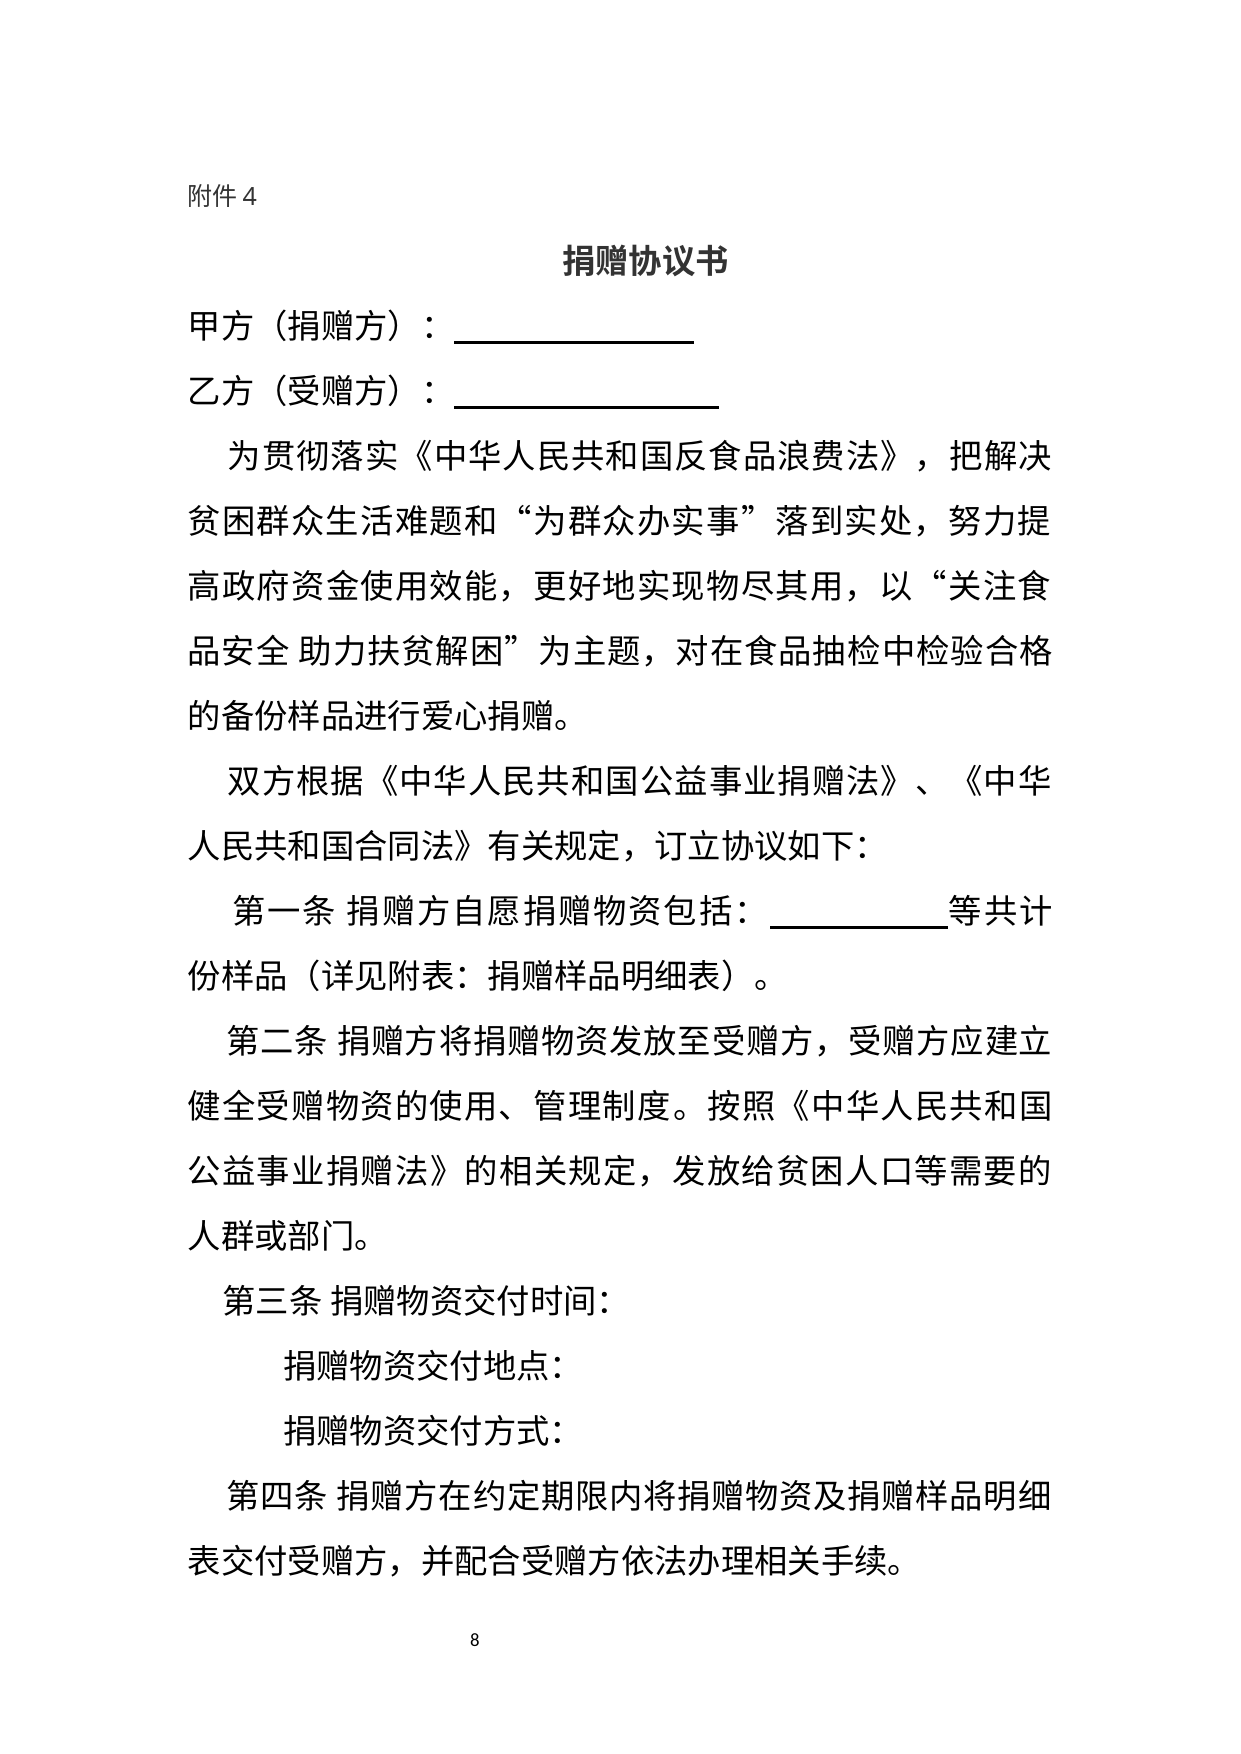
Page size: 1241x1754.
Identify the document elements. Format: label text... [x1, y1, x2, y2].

text 第二条 捐赠方将捐赠物资发放至受赠方，受赠方应建立健全受赠物资的使用、管理制度。按照《中华人民共和国公益事业捐赠法》的相关规定，发放给贫困人口等需要的人群或部门。 [187, 1007, 1053, 1267]
text 捐赠物资交付方式： [187, 1397, 1053, 1462]
text 捐赠协议书 [187, 227, 1053, 292]
text 为贯彻落实《中华人民共和国反食品浪费法》，把解决贫困群众生活难题和“为群众办实事”落到实处，努力提高政府资金使用效能，更好地实现物尽其用，以“关注食品安全 助力扶贫解困”为主题，对在食品抽检中检验合格的备份样品进行爱心捐赠。 [187, 422, 1053, 747]
text 第三条 捐赠物资交付时间： [187, 1267, 1053, 1332]
text 第一条 捐赠方自愿捐赠物资包括： 等共计 份样品（详见附表：捐赠样品明细表）。 [187, 877, 1053, 1007]
text 第四条 捐赠方在约定期限内将捐赠物资及捐赠样品明细表交付受赠方，并配合受赠方依法办理相关手续。 [187, 1462, 1053, 1592]
text 乙方（受赠方）：____ _ [187, 357, 1053, 422]
text 双方根据《中华人民共和国公益事业捐赠法》、《中华人民共和国合同法》有关规定，订立协议如下： [187, 747, 1053, 877]
text 附件4 [187, 162, 1053, 227]
text 甲方（捐赠方）：_ [187, 292, 1053, 357]
text 捐赠物资交付地点： [187, 1332, 1053, 1397]
